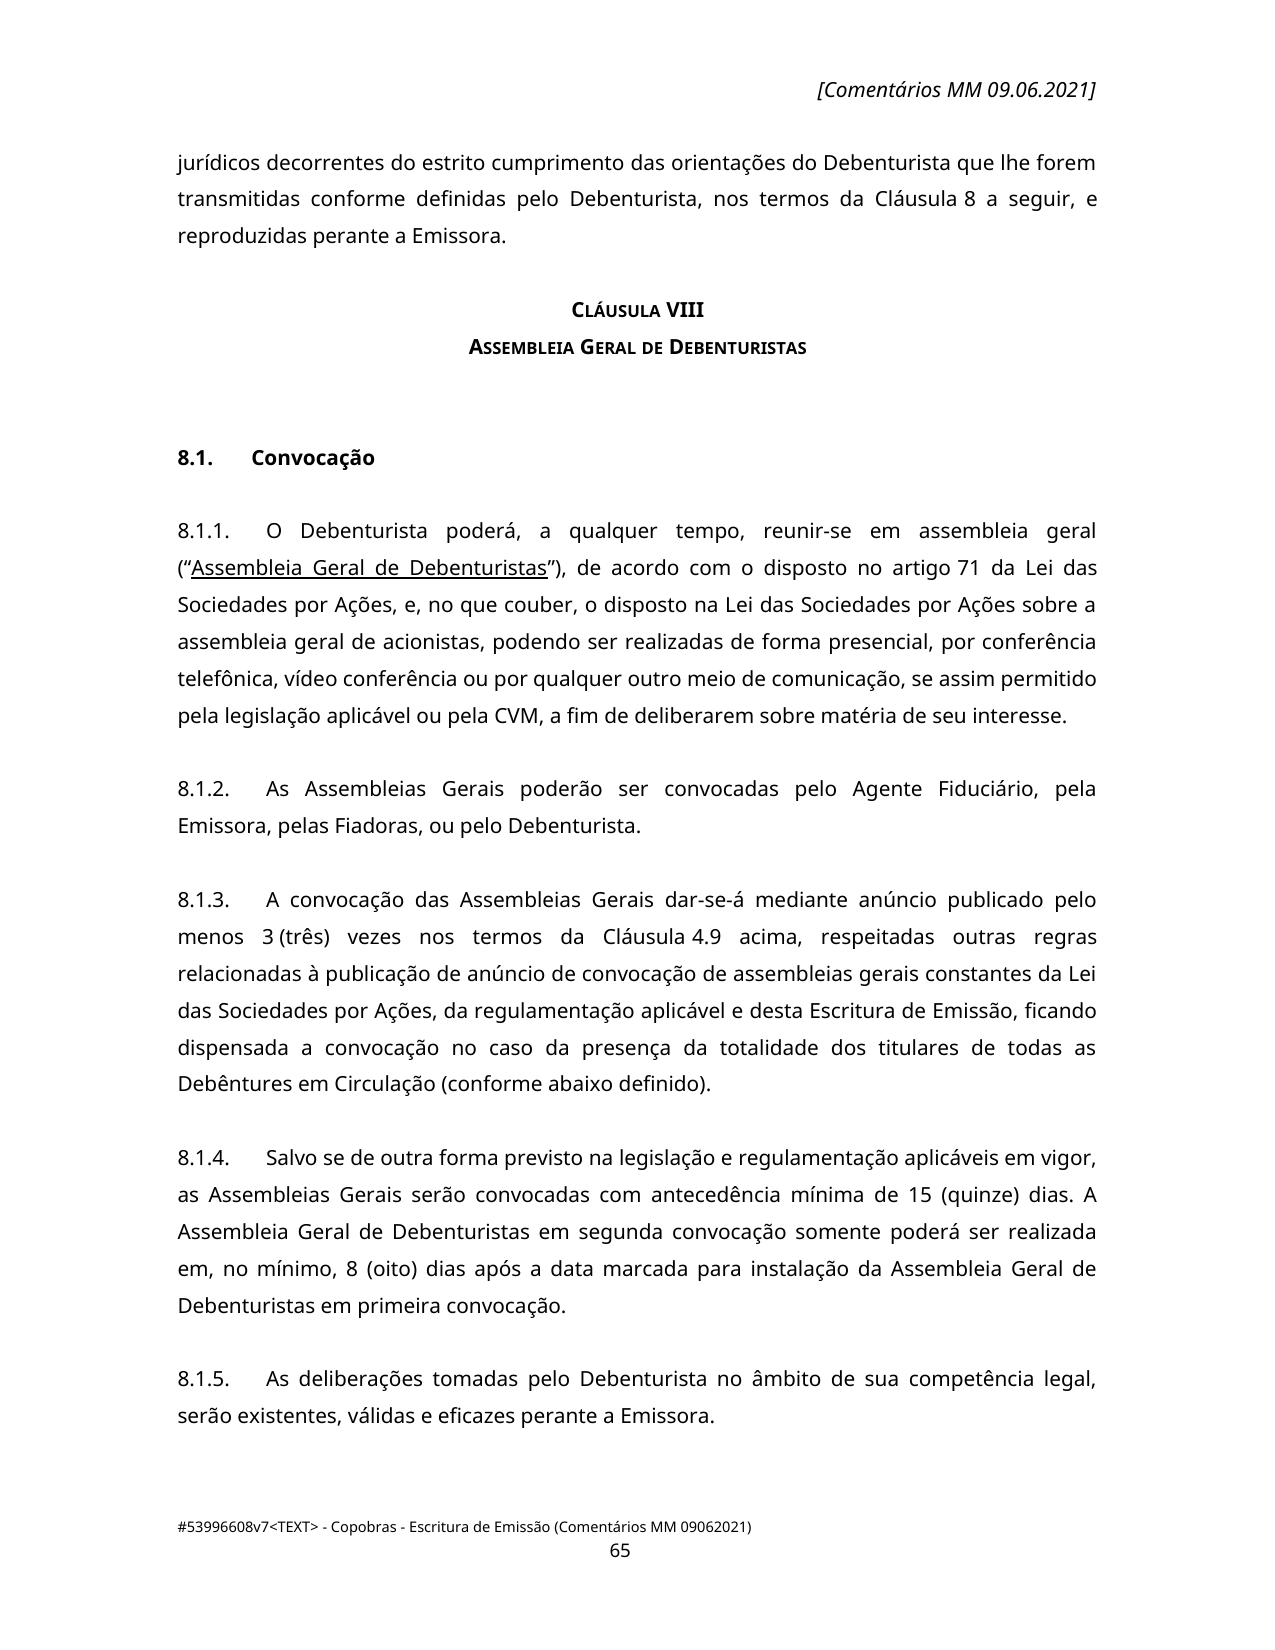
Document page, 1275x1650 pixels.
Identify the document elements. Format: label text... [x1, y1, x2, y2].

text Assembleia Geral de Debenturistas [177, 332, 1098, 361]
text Cláusula VIII [177, 295, 1098, 324]
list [177, 148, 1098, 250]
text 8.1.5. As deliberações tomadas pelo Debenturista no âmbito de sua competência legal, serão existentes, válidas e eficazes perante a Emissora. [177, 1364, 1098, 1430]
text 8.1.3. A convocação das Assembleias Gerais dar-se-á mediante anúncio publicado pelo menos 3 (três) vezes nos termos da Cláusula 4.9 acima, respeitadas outras regras relacionadas à publicação de anúncio de convocação de assembleias gerais constantes da Lei das Sociedades por Ações, da regulamentação aplicável e desta Escritura de Emissão, ficando dispensada a convocação no caso da presença da totalidade dos titulares de todas as Debêntures em Circulação (conforme abaixo definido). [177, 885, 1098, 1098]
text 8.1.4. Salvo se de outra forma previsto na legislação e regulamentação aplicáveis em vigor, as Assembleias Gerais serão convocadas com antecedência mínima de 15 (quinze) dias. A Assembleia Geral de Debenturistas em segunda convocação somente poderá ser realizada em, no mínimo, 8 (oito) dias após a data marcada para instalação da Assembleia Geral de Debenturistas em primeira convocação. [177, 1143, 1098, 1319]
text 8.1.1. O Debenturista poderá, a qualquer tempo, reunir-se em assembleia geral (“Assembleia Geral de Debenturistas”), de acordo com o disposto no artigo 71 da Lei das Sociedades por Ações, e, no que couber, o disposto na Lei das Sociedades por Ações sobre a assembleia geral de acionistas, podendo ser realizadas de forma presencial, por conferência telefônica, vídeo conferência ou por qualquer outro meio de comunicação, se assim permitido pela legislação aplicável ou pela CVM, a fim de deliberarem sobre matéria de seu interesse. [177, 516, 1098, 729]
text 8.1.2. As Assembleias Gerais poderão ser convocadas pelo Agente Fiduciário, pela Emissora, pelas Fiadoras, ou pelo Debenturista. [177, 774, 1098, 840]
list Convocação [177, 443, 1098, 471]
